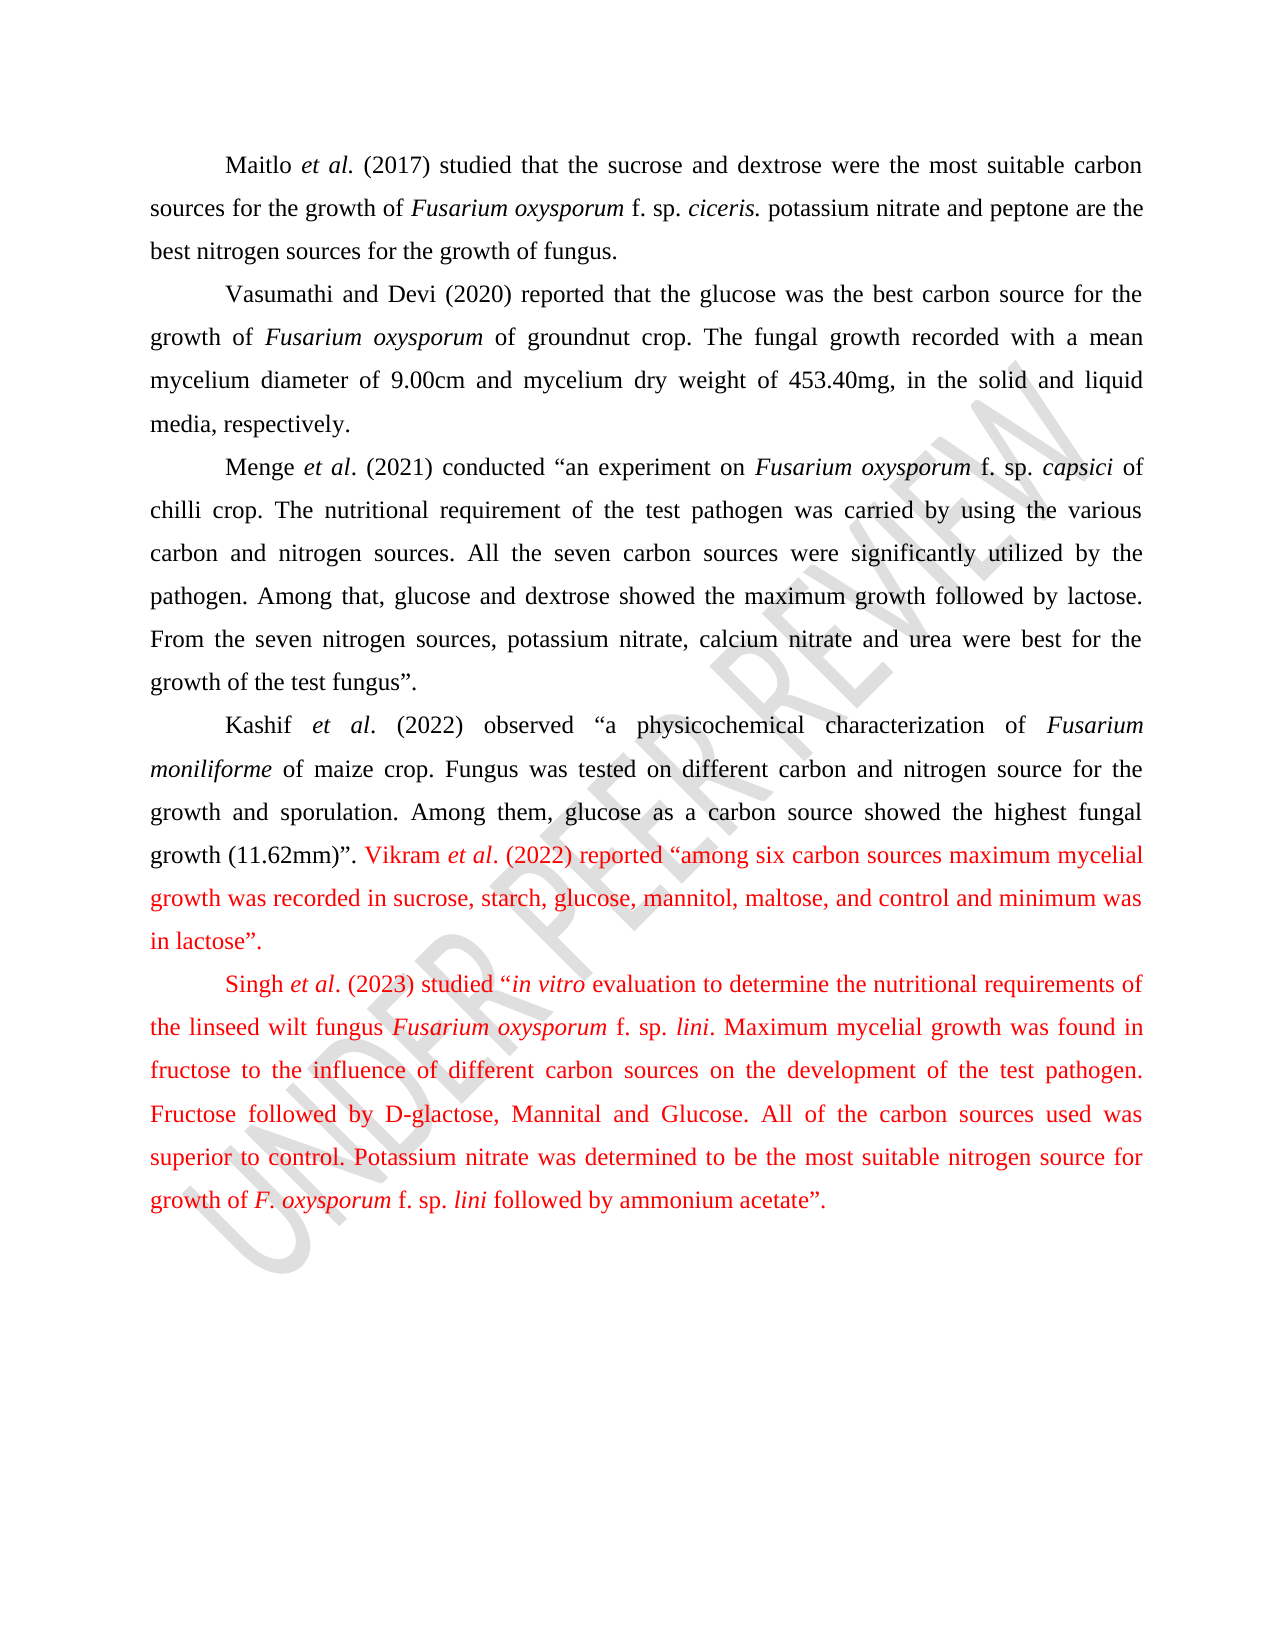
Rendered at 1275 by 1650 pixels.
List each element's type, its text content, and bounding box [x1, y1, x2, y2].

text Kashif et al. (2022) observed “a physicochemical characterization of Fusarium moniliforme of maize crop. Fungus was tested on different carbon and nitrogen source for the growth and sporulation. Among them, glucose as a carbon source showed the highest fungal growth (11.62mm)”. Vikram et al. (2022) reported “among six carbon sources maximum mycelial growth was recorded in sucrose, starch, glucose, mannitol, maltose, and control and minimum was in lactose”. [150, 711, 1144, 955]
text Vasumathi and Devi (2020) reported that the glucose was the best carbon source for the growth of Fusarium oxysporum of groundnut crop. The fungal growth recorded with a mean mycelium diameter of 9.00cm and mycelium dry weight of 453.40mg, in the solid and liquid media, respectively. [150, 279, 1144, 437]
text Maitlo et al. (2017) studied that the sucrose and dextrose were the most suitable carbon sources for the growth of Fusarium oxysporum f. sp. ciceris. potassium nitrate and peptone are the best nitrogen sources for the growth of fungus. [150, 150, 1144, 265]
text Menge et al. (2021) conducted “an experiment on Fusarium oxysporum f. sp. capsici of chilli crop. The nutritional requirement of the test pathogen was carried by using the various carbon and nitrogen sources. All the seven carbon sources were significantly utilized by the pathogen. Among that, glucose and dextrose showed the maximum growth followed by lactose. From the seven nitrogen sources, potassium nitrate, calcium nitrate and urea were best for the growth of the test fungus”. [150, 452, 1144, 696]
text Singh et al. (2023) studied “in vitro evaluation to determine the nutritional requirements of the linseed wilt fungus Fusarium oxysporum f. sp. lini. Maximum mycelial growth was found in fructose to the influence of different carbon sources on the development of the test pathogen. Fructose followed by D-glactose, Mannital and Glucose. All of the carbon sources used was superior to control. Potassium nitrate was determined to be the most suitable nitrogen source for growth of F. oxysporum f. sp. lini followed by ammonium acetate”. [150, 969, 1144, 1214]
